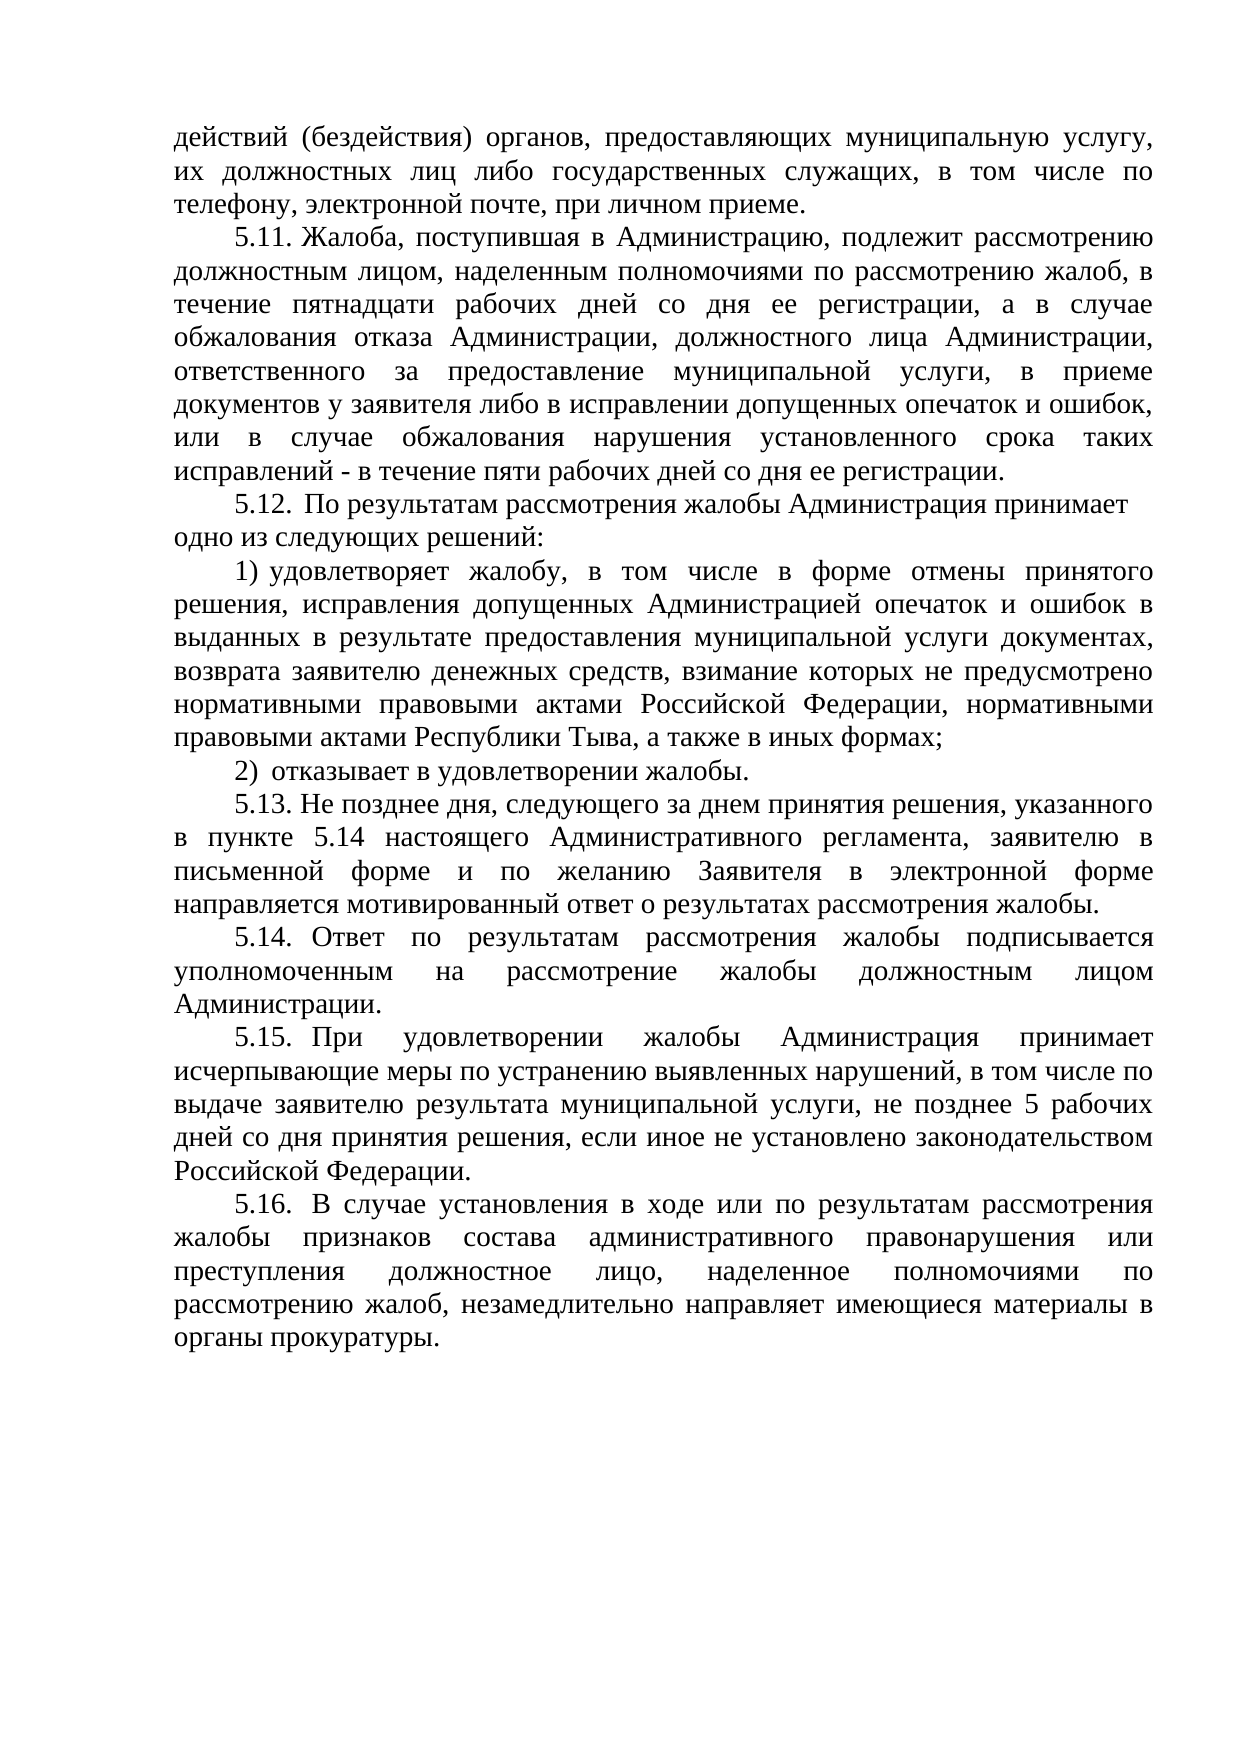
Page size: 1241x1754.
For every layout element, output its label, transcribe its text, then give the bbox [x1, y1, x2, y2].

list Ответ по результатам рассмотрения жалобы подписывается уполномоченным на рассмотрение жалобы должностным лицом Администрации. [174, 920, 1154, 1020]
list При удовлетворении жалобы Администрация принимает исчерпывающие меры по устранению выявленных нарушений, в том числе по выдаче заявителю результата муниципальной услуги, не позднее 5 рабочих дней со дня принятия решения, если иное не установлено законодательством Российской Федерации. [174, 1020, 1154, 1187]
list Жалоба, поступившая в Администрацию, подлежит рассмотрению должностным лицом, наделенным полномочиями по рассмотрению жалоб, в течение пятнадцати рабочих дней со дня ее регистрации, а в случае обжалования отказа Администрации, должностного лица Администрации, ответственного за предоставление муниципальной услуги, в приеме документов у заявителя либо в исправлении допущенных опечаток и ошибок, или в случае обжалования нарушения установленного срока таких исправлений - в течение пяти рабочих дней со дня ее регистрации. [174, 220, 1154, 487]
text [174, 120, 1154, 220]
list удовлетворяет жалобу, в том числе в форме отмены принятого решения, исправления допущенных Администрацией опечаток и ошибок в выданных в результате предоставления муниципальной услуги документах, возврата заявителю денежных средств, взимание которых не предусмотрено нормативными правовыми актами Российской Федерации, нормативными правовыми актами Республики Тыва, а также в иных формах; [174, 553, 1154, 753]
list Не позднее дня, следующего за днем принятия решения, указанного в пункте 5.14 настоящего Административного регламента, заявителю в письменной форме и по желанию Заявителя в электронной форме направляется мотивированный ответ о результатах рассмотрения жалобы. [174, 787, 1154, 920]
list отказывает в удовлетворении жалобы. [174, 753, 1154, 787]
list В случае установления в ходе или по результатам рассмотрения жалобы признаков состава административного правонарушения или преступления должностное лицо, наделенное полномочиями по рассмотрению жалоб, незамедлительно направляет имеющиеся материалы в органы прокуратуры. [174, 1187, 1154, 1353]
list По результатам рассмотрения жалобы Администрация принимает [174, 487, 1154, 520]
text одно из следующих решений: [174, 520, 1154, 553]
